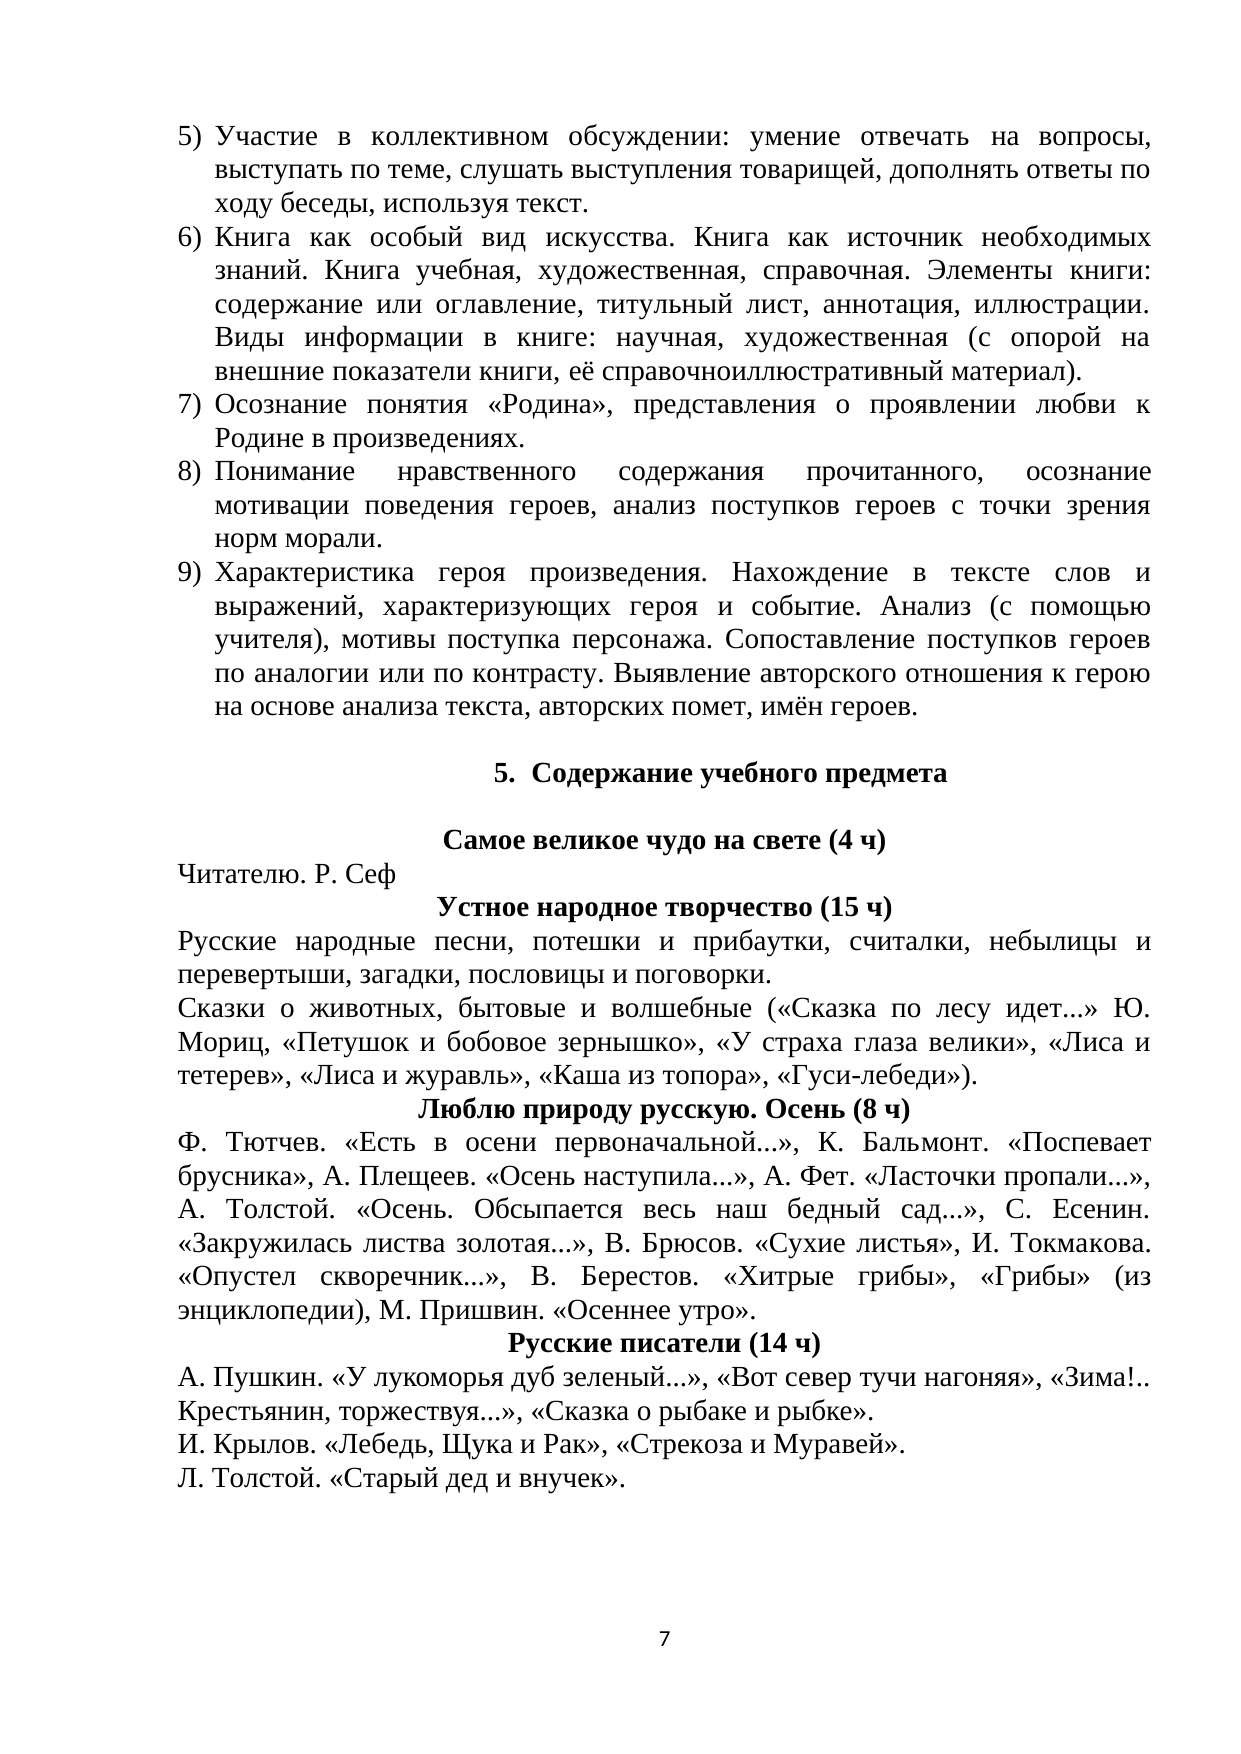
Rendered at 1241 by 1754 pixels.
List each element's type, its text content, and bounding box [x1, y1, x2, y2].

text И. Крылов. «Лебедь, Щука и Рак», «Стрекоза и Муравей». [177, 1426, 1152, 1460]
list Содержание учебного предмета [290, 755, 1152, 789]
list Книга как особый вид искусства. Книга как источник необходимых знаний. Книга учебная, художественная, справочная. Элементы книги: содержание или оглавление, титульный лист, аннотация, иллюстрации. Виды информации в книге: научная, художественная (с опорой на внешние показатели книги, её справочно­иллюстративный материал). [177, 219, 1152, 386]
text А. Пушкин. «У лукоморья дуб зеленый...», «Вот север тучи нагоняя», «Зима!.. Крестьянин, торжествуя...», «Сказка о рыбаке и рыбке». [177, 1359, 1152, 1426]
list Участие в коллективном обсуждении: умение отвечать на вопросы, выступать по теме, слушать выступления товарищей, дополнять ответы по ходу беседы, используя текст. [177, 118, 1152, 219]
subtitle Самое великое чудо на свете (4 ч) [177, 822, 1152, 856]
list Понимание нравственного содержания прочитанного, осознание мотивации поведения героев, анализ поступков героев с точки зрения норм морали. [177, 453, 1152, 554]
list Осознание понятия «Родина», представления о проявлении любви к Родине в произведениях. [177, 386, 1152, 453]
text Устное народное творчество (15 ч) [177, 889, 1152, 923]
subtitle Люблю природу русскую. Осень (8 ч) [177, 1091, 1152, 1124]
text Л. Толстой. «Старый дед и внучек». [177, 1460, 1152, 1493]
list Характеристика героя произведения. Нахождение в тексте слов и выражений, характеризующих героя и событие. Анализ (с помощью учителя), мотивы поступка персонажа. Сопоставление поступков героев по аналогии или по контрасту. Выявление авторского отношения к герою на основе анализа текста, авторских помет, имён героев. [177, 554, 1152, 722]
text Сказки о животных, бытовые и волшебные («Сказка по лесу идет...» Ю. Мориц, «Петушок и бобовое зернышко», «У страха глаза велики», «Лиса и тетерев», «Лиса и журавль», «Каша из топора», «Гуси-лебеди»). [177, 990, 1152, 1091]
text Читателю. Р. Сеф [177, 856, 1152, 889]
text Ф. Тютчев. «Есть в осени первоначальной...», К. Бальмонт. «Поспевает брусника», А. Плещеев. «Осень наступила...», А. Фет. «Ласточки пропали...», А. Толстой. «Осень. Обсыпается весь наш бедный сад...», С. Есенин. «Закружилась листва золотая...», В. Брюсов. «Сухие листья», И. Токмакова. «Опустел скворечник...», В. Берестов. «Хитрые грибы», «Грибы» (из энциклопедии), М. Пришвин. «Осеннее утро». [177, 1124, 1152, 1326]
text Русские народные песни, потешки и прибаутки, считалки, небылицы и перевертыши, загадки, пословицы и поговорки. [177, 923, 1152, 990]
text Русские писатели (14 ч) [177, 1326, 1152, 1359]
